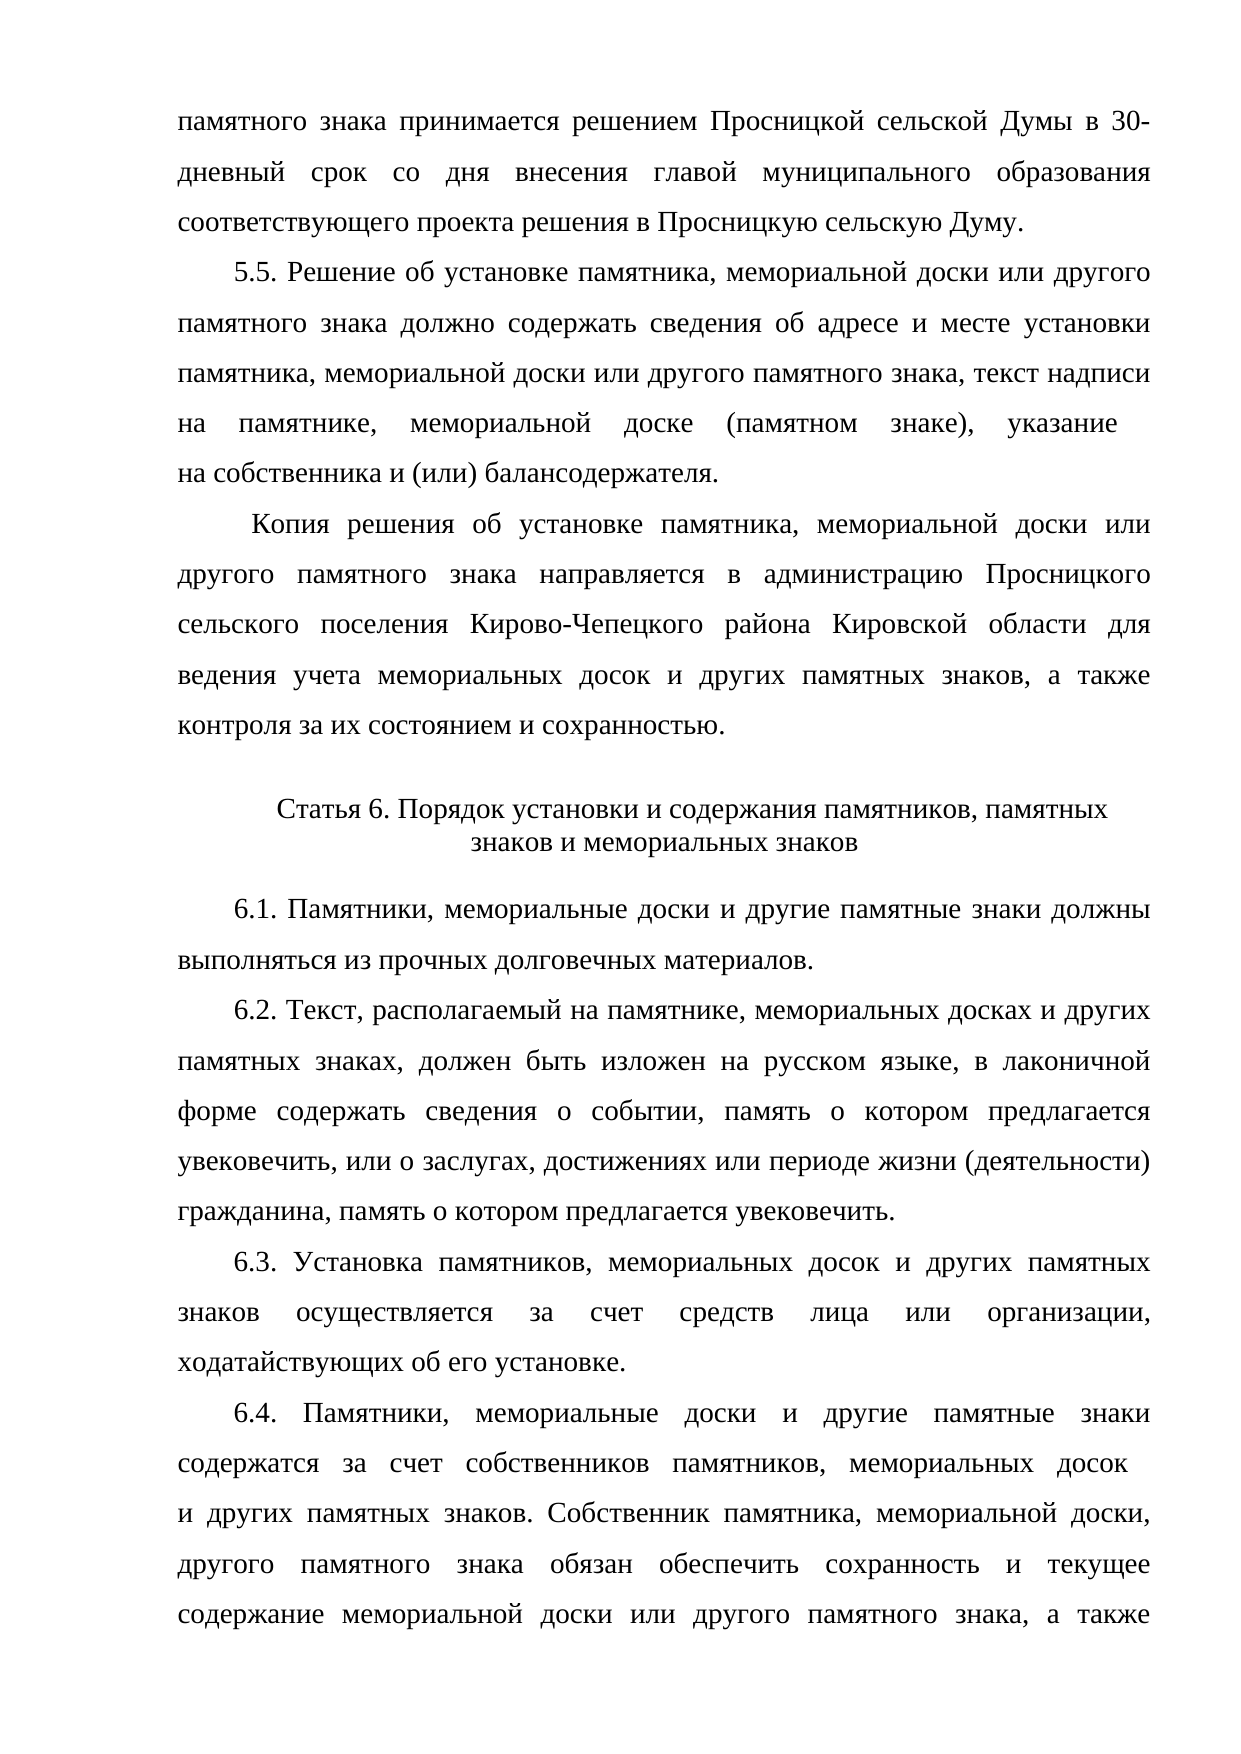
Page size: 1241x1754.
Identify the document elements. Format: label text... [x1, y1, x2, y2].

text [177, 103, 1152, 238]
text 6.1. Памятники, мемориальные доски и другие памятные знаки должны выполняться из прочных долговечных материалов. [177, 892, 1152, 976]
text Копия решения об установке памятника, мемориальной доски или другого памятного знака направляется в администрацию Просницкого сельского поселения Кирово-Чепецкого района Кировской области для ведения учета мемориальных досок и других памятных знаков, а также контроля за их состоянием и сохранностью. [177, 506, 1152, 741]
text 6.2. Текст, располагаемый на памятнике, мемориальных досках и других памятных знаках, должен быть изложен на русском языке, в лаконичной форме содержать сведения о событии, память о котором предлагается увековечить, или о заслугах, достижениях или периоде жизни (деятельности) гражданина, память о котором предлагается увековечить. [177, 992, 1152, 1227]
text 6.3. Установка памятников, мемориальных досок и других памятных знаков осуществляется за счет средств лица или организации, ходатайствующих об его установке. [177, 1244, 1152, 1378]
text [177, 1395, 1152, 1629]
text Статья 6. Порядок установки и содержания памятников, памятных знаков и мемориальных знаков [177, 791, 1152, 858]
text 5.5. Решение об установке памятника, мемориальной доски или другого памятного знака должно содержать сведения об адресе и месте установки памятника, мемориальной доски или другого памятного знака, текст надписи на памятнике, мемориальной доске (памятном знаке), указание на собственника и (или) балансодержателя. [177, 254, 1152, 489]
